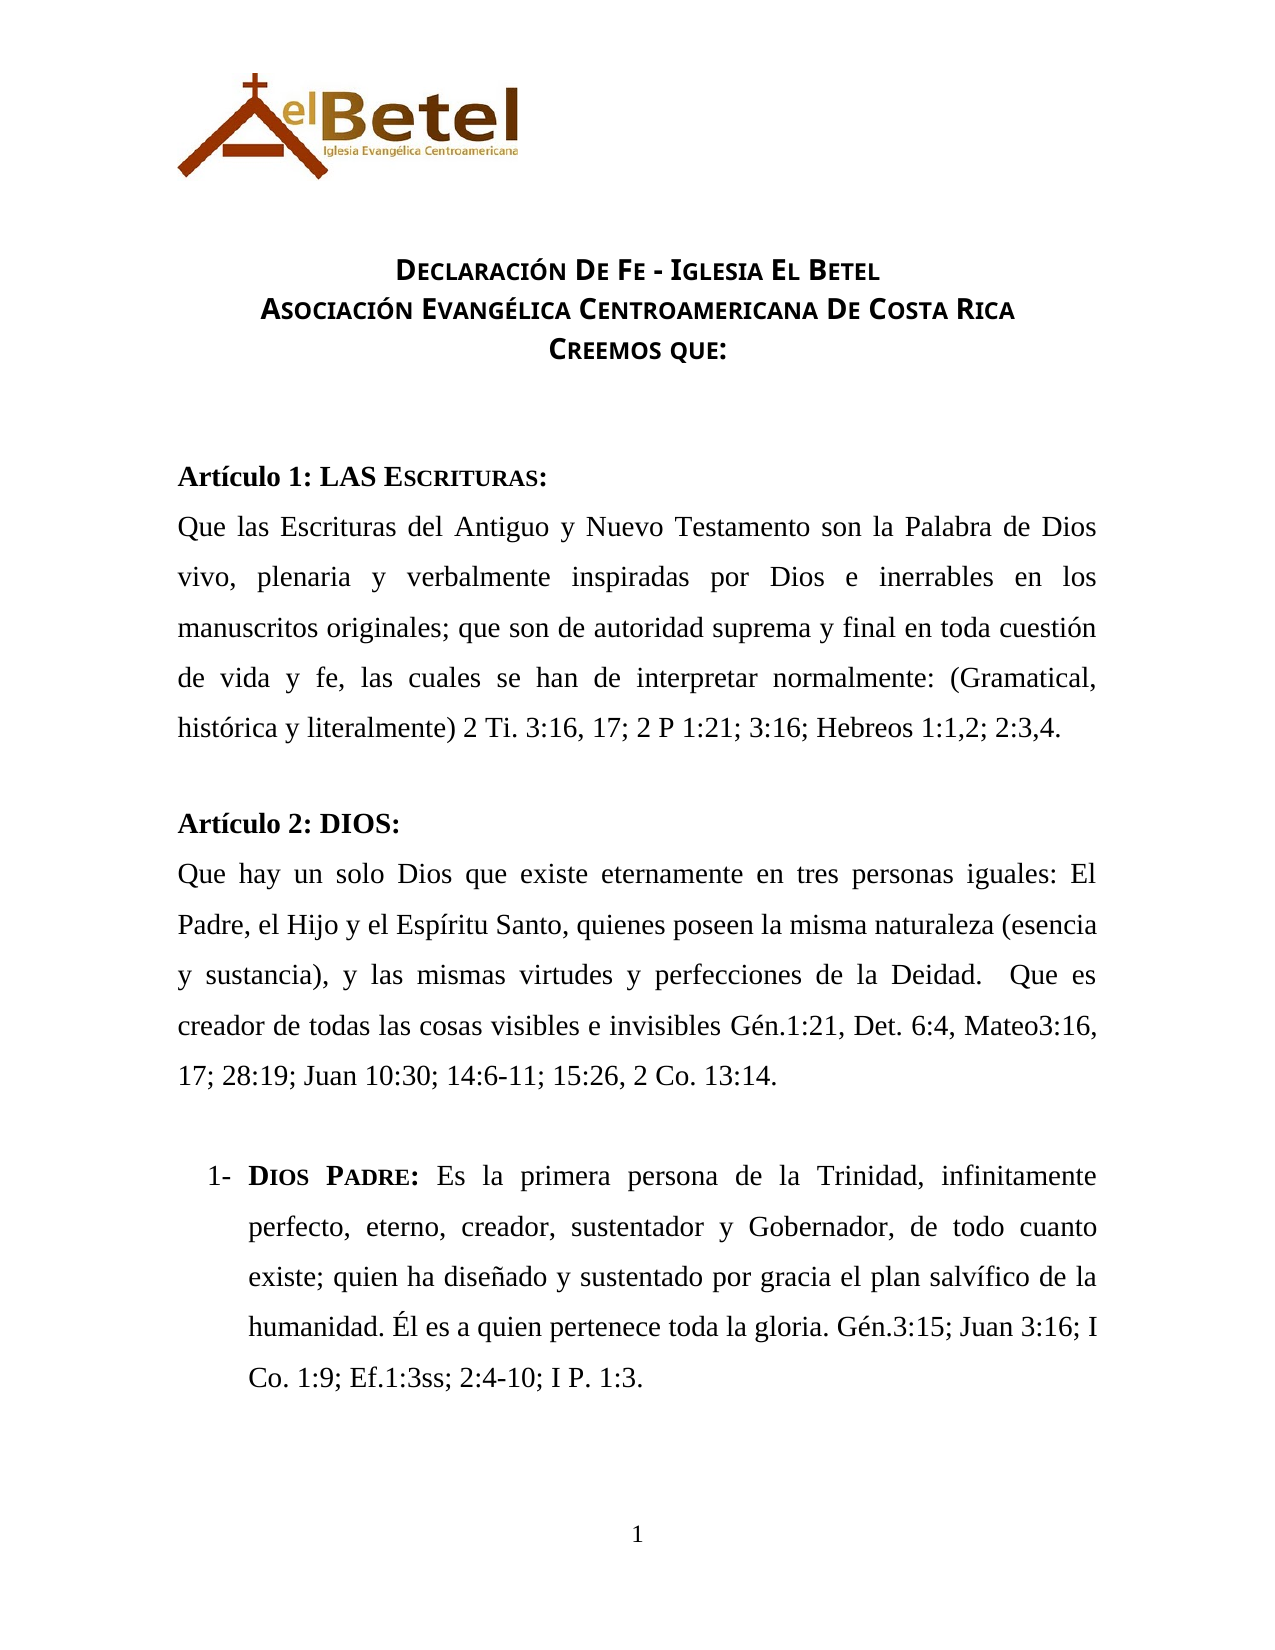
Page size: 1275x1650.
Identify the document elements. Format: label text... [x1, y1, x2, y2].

text Creemos que: [177, 328, 1098, 368]
list Dios Padre: Es la primera persona de la Trinidad, infinitamente perfecto, eterno, creador, sustentador y Gobernador, de todo cuanto existe; quien ha diseñado y sustentado por gracia el plan salvífico de la humanidad. Él es a quien pertenece toda la gloria. Gén.3:15; Juan 3:16; I Co. 1:9; Ef.1:3ss; 2:4-10; I P. 1:3. [207, 1158, 1098, 1393]
text Artículo 1: LAS Escrituras: [177, 459, 1098, 492]
picture [177, 73, 518, 181]
text Que las Escrituras del Antiguo y Nuevo Testamento son la Palabra de Dios vivo, plenaria y verbalmente inspiradas por Dios e inerrables en los manuscritos originales; que son de autoridad suprema y final en toda cuestión de vida y fe, las cuales se han de interpretar normalmente: (Gramatical, histórica y literalmente) 2 Ti. 3:16, 17; 2 P 1:21; 3:16; Hebreos 1:1,2; 2:3,4. [177, 509, 1098, 744]
text Que hay un solo Dios que existe eternamente en tres personas iguales: El Padre, el Hijo y el Espíritu Santo, quienes poseen la misma naturaleza (esencia y sustancia), y las mismas virtudes y perfecciones de la Deidad. Que es creador de todas las cosas visibles e invisibles Gén.1:21, Det. 6:4, Mateo3:16, 17; 28:19; Juan 10:30; 14:6-11; 15:26, 2 Co. 13:14. [177, 857, 1098, 1091]
text Asociación Evangélica Centroamericana De Costa Rica [177, 288, 1098, 328]
text Declaración De Fe - Iglesia El Betel [177, 249, 1098, 288]
text Artículo 2: DIOS: [177, 806, 1098, 840]
